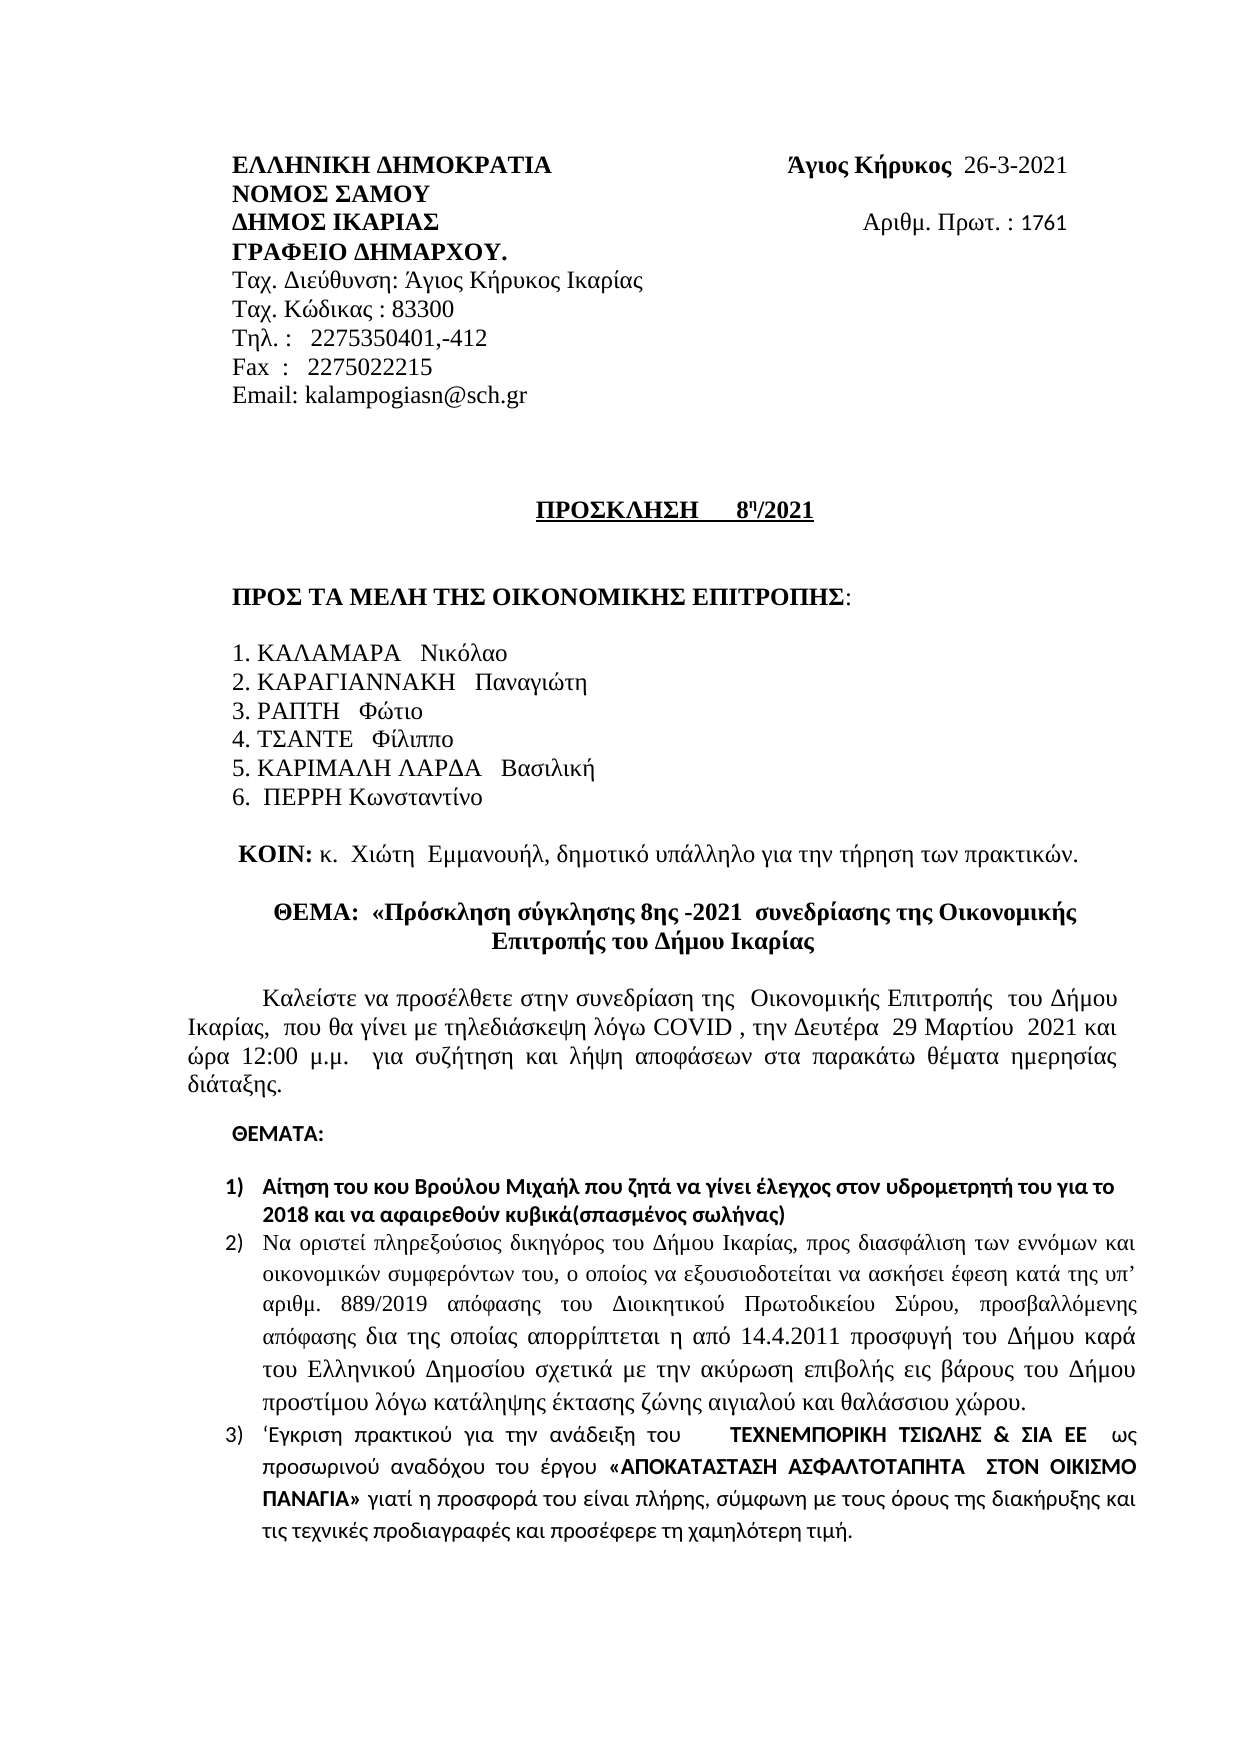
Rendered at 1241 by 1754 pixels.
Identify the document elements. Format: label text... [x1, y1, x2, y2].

list Να οριστεί πληρεξούσιος δικηγόρος του Δήμου Ικαρίας, προς διασφάλιση των εννόμων και οικονομικών συμφερόντων του, ο οποίος να εξουσιοδοτείται να ασκήσει έφεση κατά της υπ’ αριθμ. 889/2019 απόφασης του Διοικητικού Πρωτοδικείου Σύρου, προσβαλλόμενης απόφασης δια της οποίας απορρίπτεται η από 14.4.2011 προσφυγή του Δήμου καρά του Ελληνικού Δημοσίου σχετικά με την ακύρωση επιβολής εις βάρους του Δήμου προστίμου λόγω κατάληψης έκτασης ζώνης αιγιαλού και θαλάσσιου χώρου. [225, 1228, 1137, 1416]
text Ταχ. Διεύθυνση: Άγιος Κήρυκος Ικαρίας [187, 265, 1118, 294]
text 4. ΤΣΑΝΤΕ Φίλιππο [187, 724, 1118, 753]
text ΘΕΜΑΤΑ: [187, 1119, 1137, 1147]
text ΓΡΑΦΕΙΟ ΔΗΜΑΡΧΟΥ. [187, 237, 1118, 265]
list Αίτηση του κου Βρούλου Μιχαήλ που ζητά να γίνει έλεγχος στον υδρομετρητή του για το 2018 και να αφαιρεθούν κυβικά(σπασμένος σωλήνας) [225, 1172, 1137, 1228]
list ‘Εγκριση πρακτικού για την ανάδειξη του ΤΕΧΝΕΜΠΟΡΙΚΗ ΤΣΙΩΛΗΣ & ΣΙΑ ΕΕ ως προσωρινού αναδόχου του έργου «ΑΠΟΚΑΤΑΣΤΑΣΗ ΑΣΦΑΛΤΟΤΑΠΗΤΑ ΣΤΟΝ ΟΙΚΙΣΜΟ ΠΑΝΑΓΙΑ» γιατί η προσφορά του είναι πλήρης, σύμφωνη με τους όρους της διακήρυξης και τις τεχνικές προδιαγραφές και προσέφερε τη χαμηλότερη τιμή. [225, 1420, 1137, 1544]
text Email: kalampogiasn@sch.gr [187, 380, 1118, 409]
text 3. ΡΑΠΤΗ Φώτιο [187, 696, 1118, 724]
text ΠΡΟΣΚΛΗΣΗ 8η/2021 [187, 495, 1118, 524]
text 1. ΚΑΛΑΜΑΡΑ Νικόλαο [187, 638, 1118, 667]
text Fax : 2275022215 [187, 352, 1118, 380]
text ΘΕΜΑ: «Πρόσκληση σύγκλησης 8ης -2021 συνεδρίασης της Οικονομικής Επιτροπής του Δήμου Ικαρίας [187, 897, 1118, 954]
text Τηλ. : 2275350401,-412 [187, 323, 1118, 352]
text 5. ΚΑΡΙΜΑΛΗ ΛΑΡΔΑ Βασιλική [187, 753, 1118, 782]
text 6. ΠΕΡΡΗ Κωνσταντίνο [187, 782, 1118, 811]
text ΕΛΛΗΝΙΚΗ ΔΗΜΟΚΡΑΤΙΑ Άγιος Κήρυκος 26-3-2021 [187, 150, 1118, 179]
text ΔΗΜΟΣ ΙΚΑΡΙΑΣ Αριθμ. Πρωτ. : 1761 [187, 207, 1118, 237]
text Καλείστε να προσέλθετε στην συνεδρίαση της Οικονομικής Επιτροπής του Δήμου Ικαρίας, που θα γίνει με τηλεδιάσκεψη λόγω COVID , την Δευτέρα 29 Μαρτίου 2021 και ώρα 12:00 μ.μ. για συζήτηση και λήψη αποφάσεων στα παρακάτω θέματα ημερησίας διάταξης. [187, 983, 1118, 1098]
text ΚΟΙΝ: κ. Χιώτη Εμμανουήλ, δημοτικό υπάλληλο για την τήρηση των πρακτικών. [187, 839, 1118, 868]
text ΝΟΜΟΣ ΣΑΜΟΥ [187, 179, 1118, 207]
text Ταχ. Κώδικας : 83300 [187, 294, 1118, 323]
text ΠΡΟΣ ΤΑ ΜΕΛΗ ΤΗΣ ΟΙΚΟΝΟΜΙΚΗΣ ΕΠΙΤΡΟΠΗΣ: [187, 582, 1118, 610]
text 2. ΚΑΡΑΓΙΑΝΝΑΚΗ Παναγιώτη [187, 667, 1118, 696]
